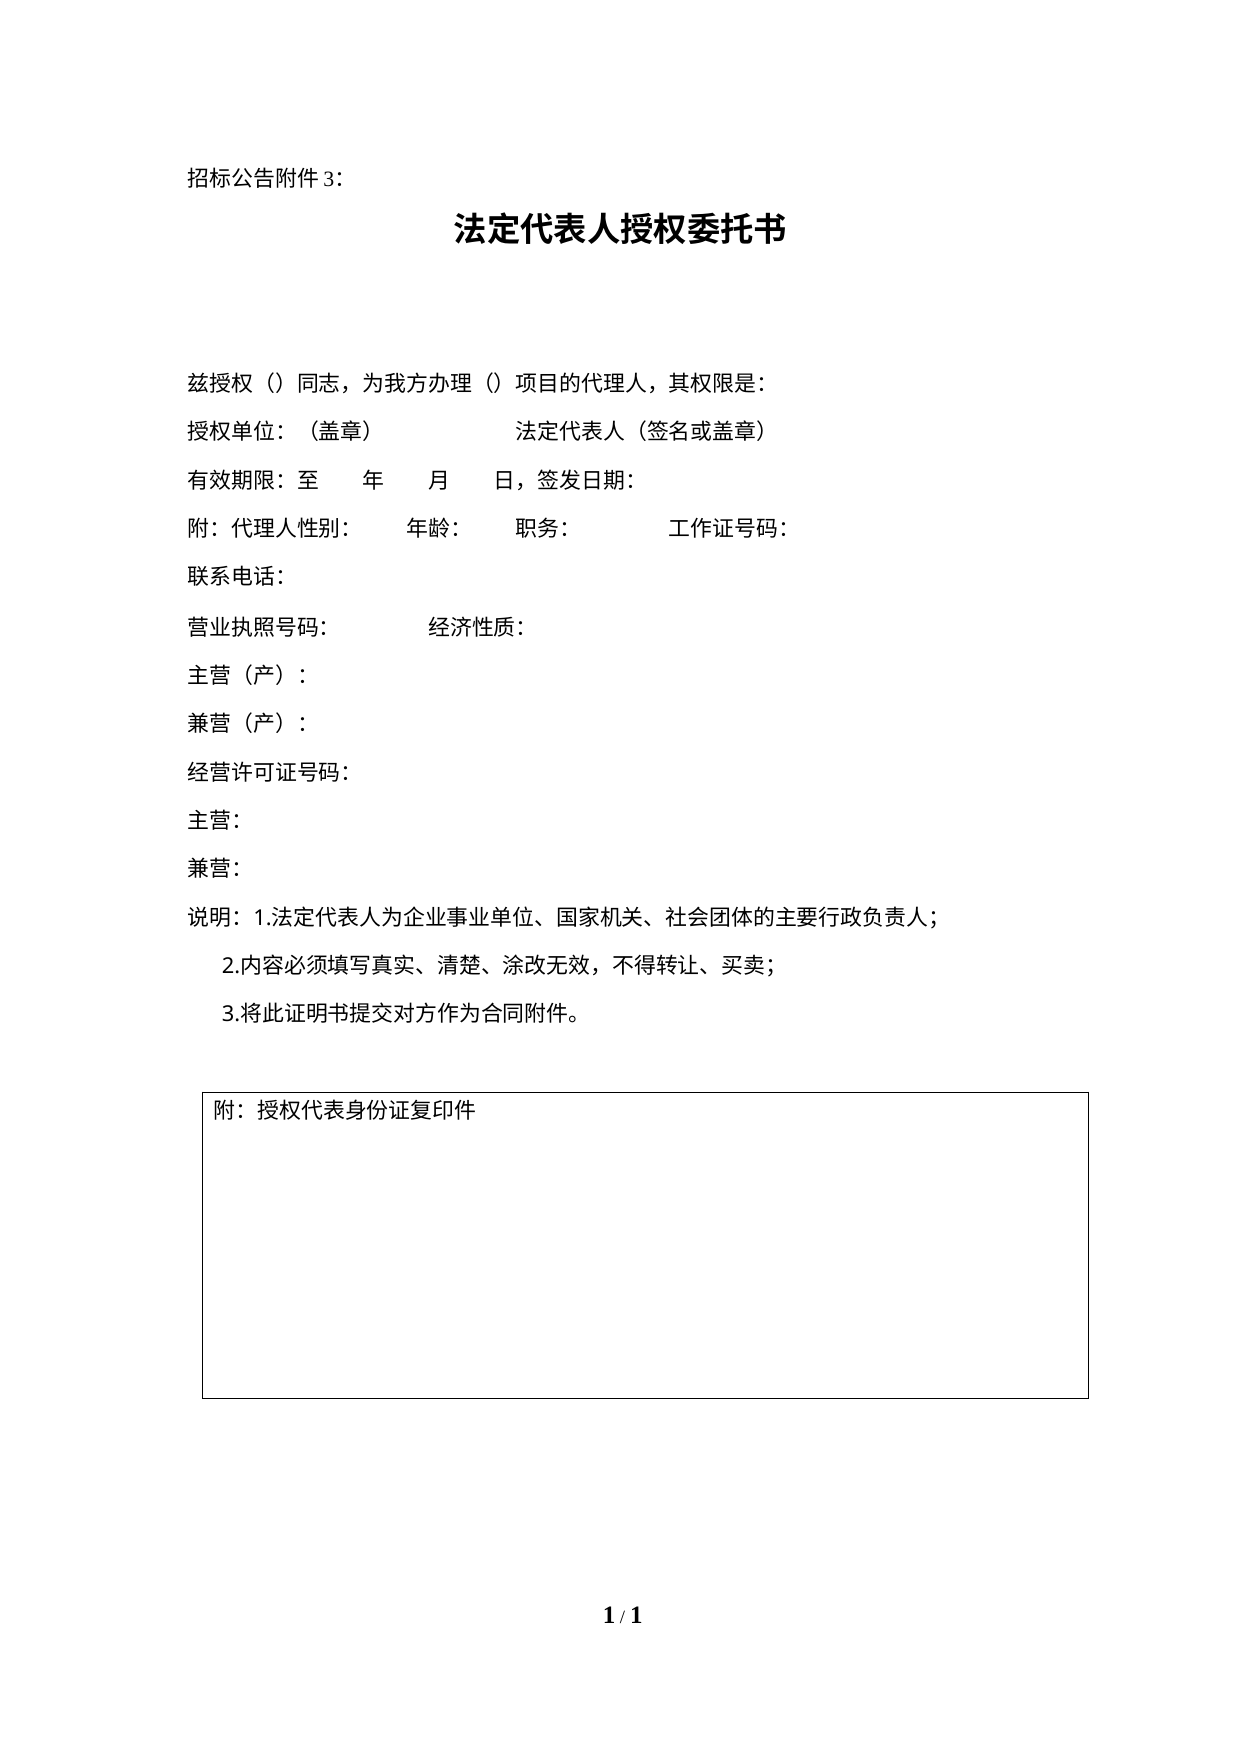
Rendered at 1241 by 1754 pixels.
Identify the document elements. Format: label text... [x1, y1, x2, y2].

text 主营： [187, 803, 1053, 835]
table_header 附：授权代表身份证复印件 [203, 1093, 1088, 1397]
text 招标公告附件3： [187, 160, 1053, 193]
text 附：代理人性别： 年龄： 职务： 工作证号码： [179, 508, 1061, 543]
text 法定代表人授权委托书 [179, 193, 1061, 260]
text 有效期限：至 年 月 日，签发日期： [179, 460, 1061, 495]
text 营业执照号码： 经济性质： [187, 609, 1053, 642]
text 授权单位：（盖章） 法定代表人（签名或盖章） [179, 412, 1061, 446]
text 兼营（产）： [187, 706, 1053, 738]
text 经营许可证号码： [187, 754, 1053, 787]
text 主营（产）： [187, 658, 1053, 690]
text 兼营： [187, 851, 1053, 883]
text 3.将此证明书提交对方作为合同附件。 [187, 996, 1053, 1028]
text 2.内容必须填写真实、清楚、涂改无效，不得转让、买卖； [187, 948, 1053, 980]
text 联系电话： [179, 557, 1061, 593]
text 说明：1.法定代表人为企业事业单位、国家机关、社会团体的主要行政负责人； [187, 899, 1053, 932]
text 兹授权（）同志，为我方办理（）项目的代理人，其权限是： [179, 363, 1061, 398]
